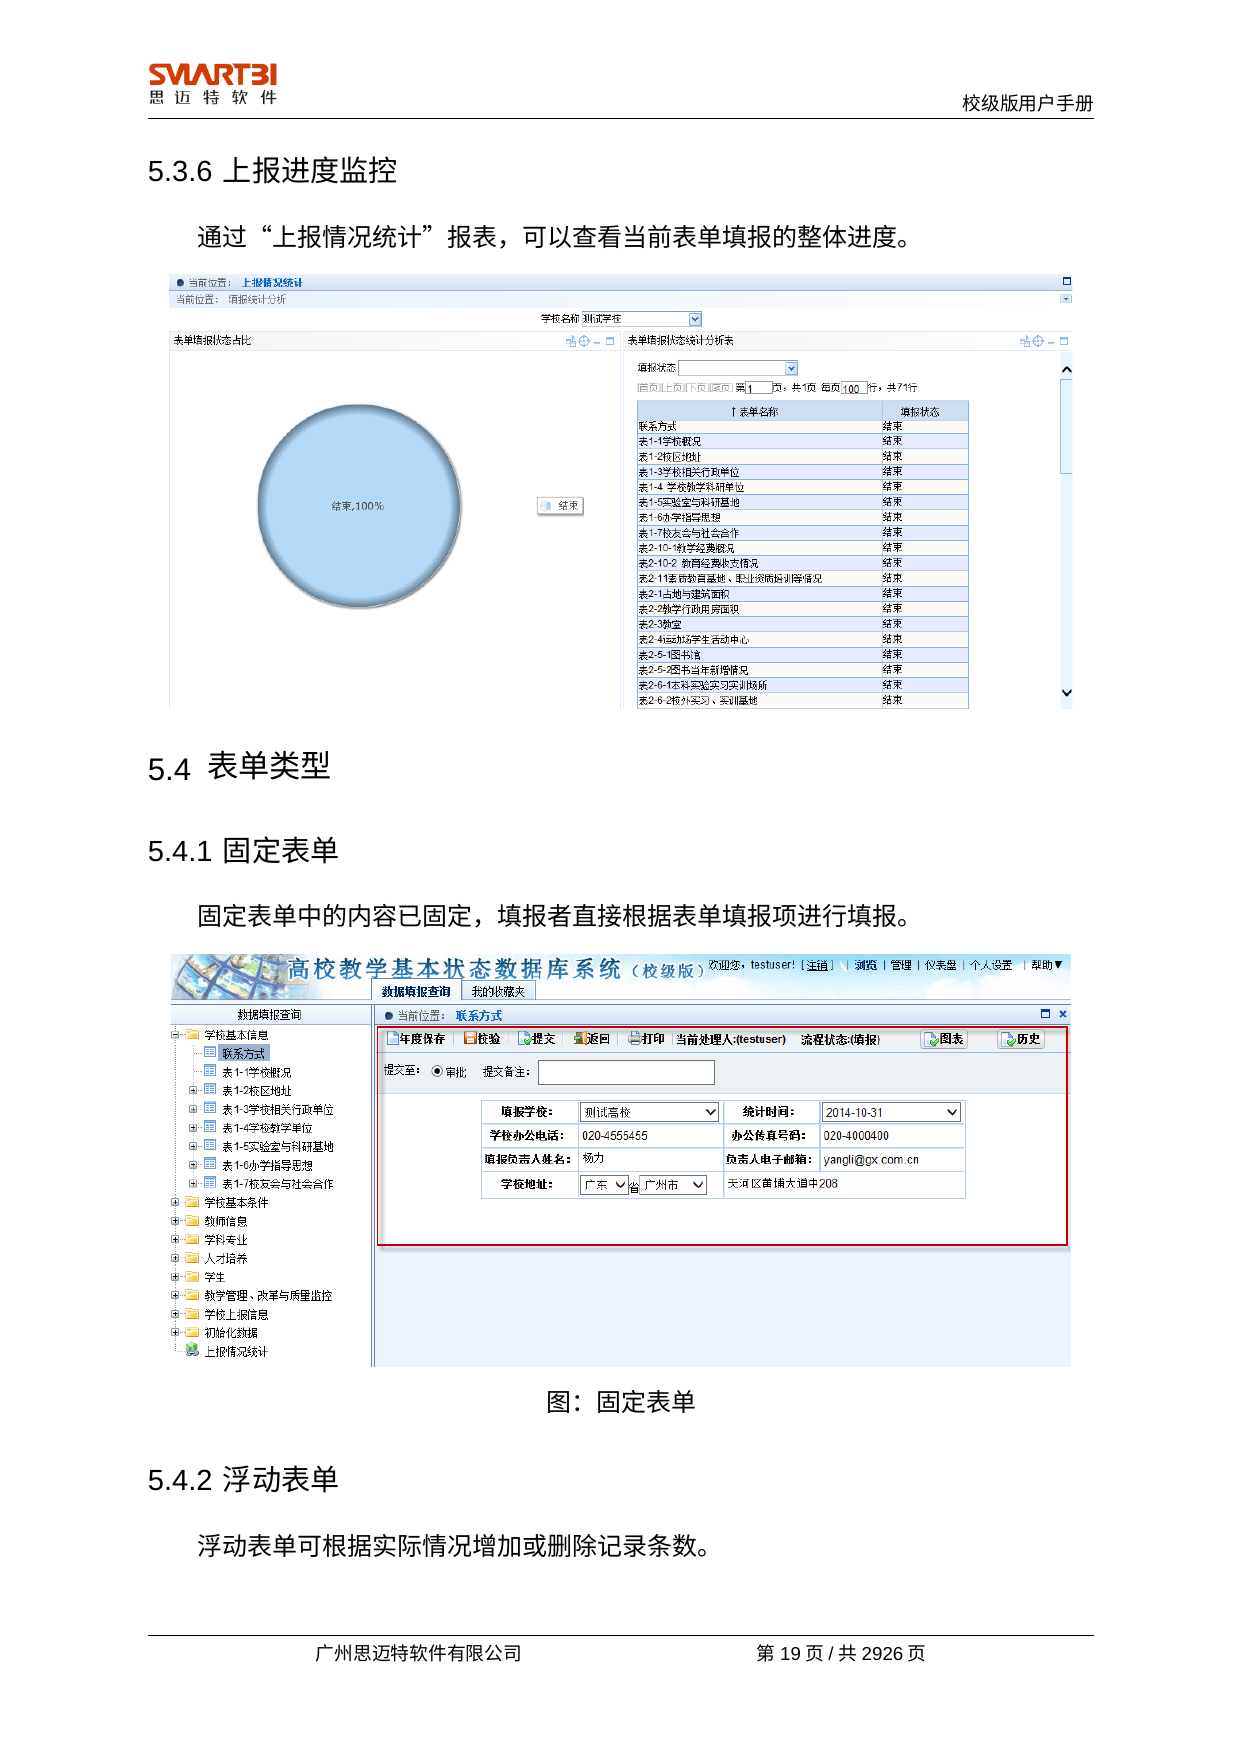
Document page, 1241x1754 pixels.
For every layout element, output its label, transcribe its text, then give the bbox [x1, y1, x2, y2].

subtitle 固定表单 [148, 827, 1094, 869]
text 固定表单中的内容已固定，填报者直接根据表单填报项进行填报。 [148, 897, 1094, 933]
subtitle 表单类型 [148, 741, 1094, 787]
text 图：固定表单 [148, 1383, 1094, 1419]
text 浮动表单可根据实际情况增加或删除记录条数。 [148, 1526, 1094, 1563]
subtitle 上报进度监控 [148, 148, 1094, 190]
subtitle 浮动表单 [148, 1457, 1094, 1499]
text 通过“上报情况统计”报表，可以查看当前表单填报的整体进度。 [148, 217, 1094, 253]
picture [141, 50, 283, 114]
picture [170, 954, 1071, 1367]
picture [169, 274, 1073, 709]
